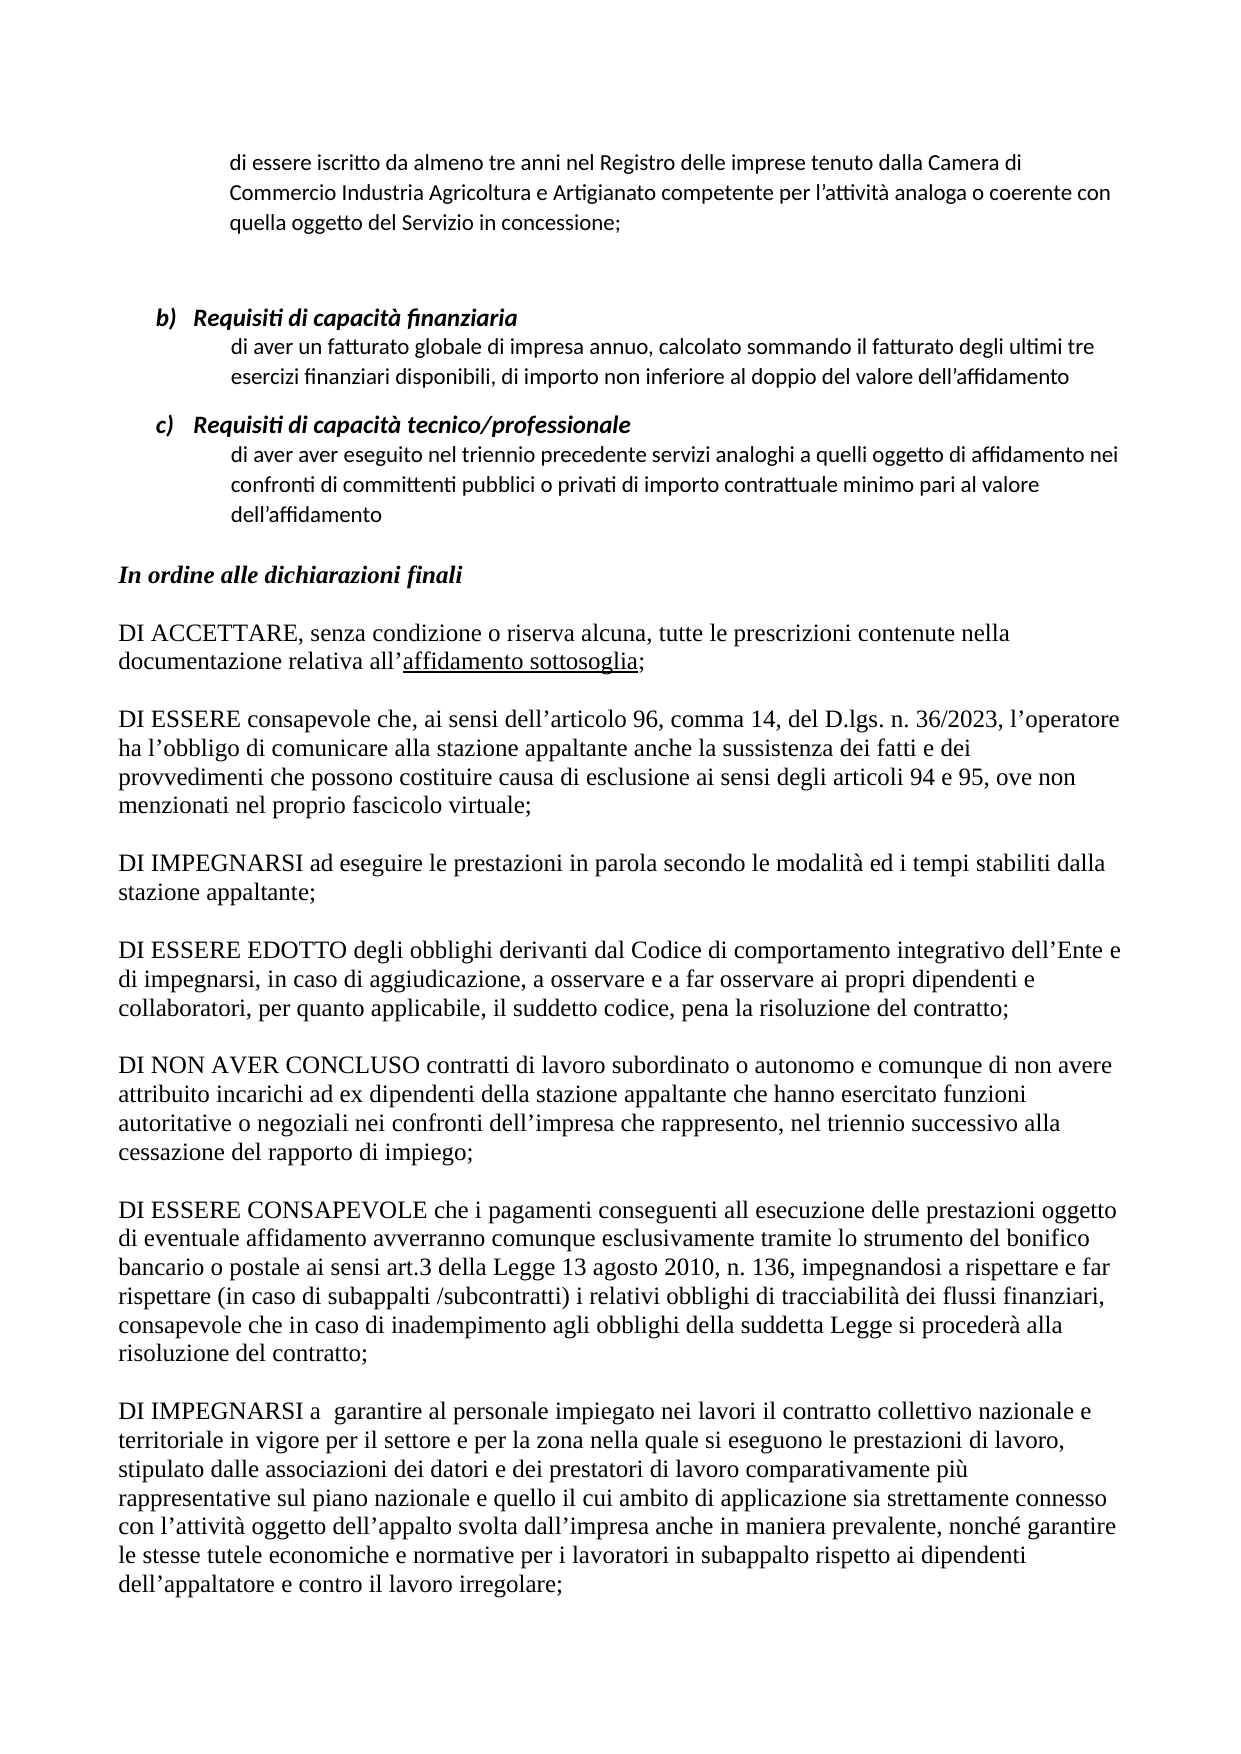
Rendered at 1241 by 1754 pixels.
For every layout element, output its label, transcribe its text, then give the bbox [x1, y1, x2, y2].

text DI ESSERE EDOTTO degli obblighi derivanti dal Codice di comportamento integrativo dell’Ente e di impegnarsi, in caso di aggiudicazione, a osservare e a far osservare ai propri dipendenti e collaboratori, per quanto applicabile, il suddetto codice, pena la risoluzione del contratto; [118, 935, 1122, 1021]
text DI NON AVER CONCLUSO contratti di lavoro subordinato o autonomo e comunque di non avere attribuito incarichi ad ex dipendenti della stazione appaltante che hanno esercitato funzioni autoritative o negoziali nei confronti dell’impresa che rappresento, nel triennio successivo alla cessazione del rapporto di impiego; [118, 1051, 1122, 1166]
text DI ACCETTARE, senza condizione o riserva alcuna, tutte le prescrizioni contenute nella documentazione relativa all’affidamento sottosoglia; [118, 618, 1122, 675]
text DI ESSERE CONSAPEVOLE che i pagamenti conseguenti all esecuzione delle prestazioni oggetto di eventuale affidamento avverranno comunque esclusivamente tramite lo strumento del bonifico bancario o postale ai sensi art.3 della Legge 13 agosto 2010, n. 136, impegnandosi a rispettare e far rispettare (in caso di subappalti /subcontratti) i relativi obblighi di tracciabilità dei flussi finanziari, consapevole che in caso di inadempimento agli obblighi della suddetta Legge si procederà alla risoluzione del contratto; [118, 1195, 1122, 1367]
text In ordine alle dichiarazioni finali [118, 560, 1122, 588]
text DI ESSERE consapevole che, ai sensi dell’articolo 96, comma 14, del D.lgs. n. 36/2023, l’operatore ha l’obbligo di comunicare alla stazione appaltante anche la sussistenza dei fatti e dei provvedimenti che possono costituire causa di esclusione ai sensi degli articoli 94 e 95, ove non menzionati nel proprio fascicolo virtuale; [118, 704, 1122, 819]
list Requisiti di capacità tecnico/professionale [156, 409, 1122, 440]
text DI IMPEGNARSI ad eseguire le prestazioni in parola secondo le modalità ed i tempi stabiliti dalla stazione appaltante; [118, 848, 1122, 906]
text di aver un fatturato globale di impresa annuo, calcolato sommando il fatturato degli ultimi tre esercizi finanziari disponibili, di importo non inferiore al doppio del valore dell’affidamento [231, 332, 1122, 391]
list Requisiti di capacità finanziaria [156, 302, 1122, 332]
text di essere iscritto da almeno tre anni nel Registro delle imprese tenuto dalla Camera di Commercio Industria Agricoltura e Artigianato competente per l’attività analoga o coerente con quella oggetto del Servizio in concessione; [229, 148, 1122, 236]
text di aver aver eseguito nel triennio precedente servizi analoghi a quelli oggetto di affidamento nei confronti di committenti pubblici o privati di importo contrattuale minimo pari al valore dell’affidamento [231, 440, 1122, 528]
text DI IMPEGNARSI a garantire al personale impiegato nei lavori il contratto collettivo nazionale e territoriale in vigore per il settore e per la zona nella quale si eseguono le prestazioni di lavoro, stipulato dalle associazioni dei datori e dei prestatori di lavoro comparativamente più rappresentative sul piano nazionale e quello il cui ambito di applicazione sia strettamente connesso con l’attività oggetto dell’appalto svolta dall’impresa anche in maniera prevalente, nonché garantire le stesse tutele economiche e normative per i lavoratori in subappalto rispetto ai dipendenti dell’appaltatore e contro il lavoro irregolare; [118, 1396, 1122, 1598]
